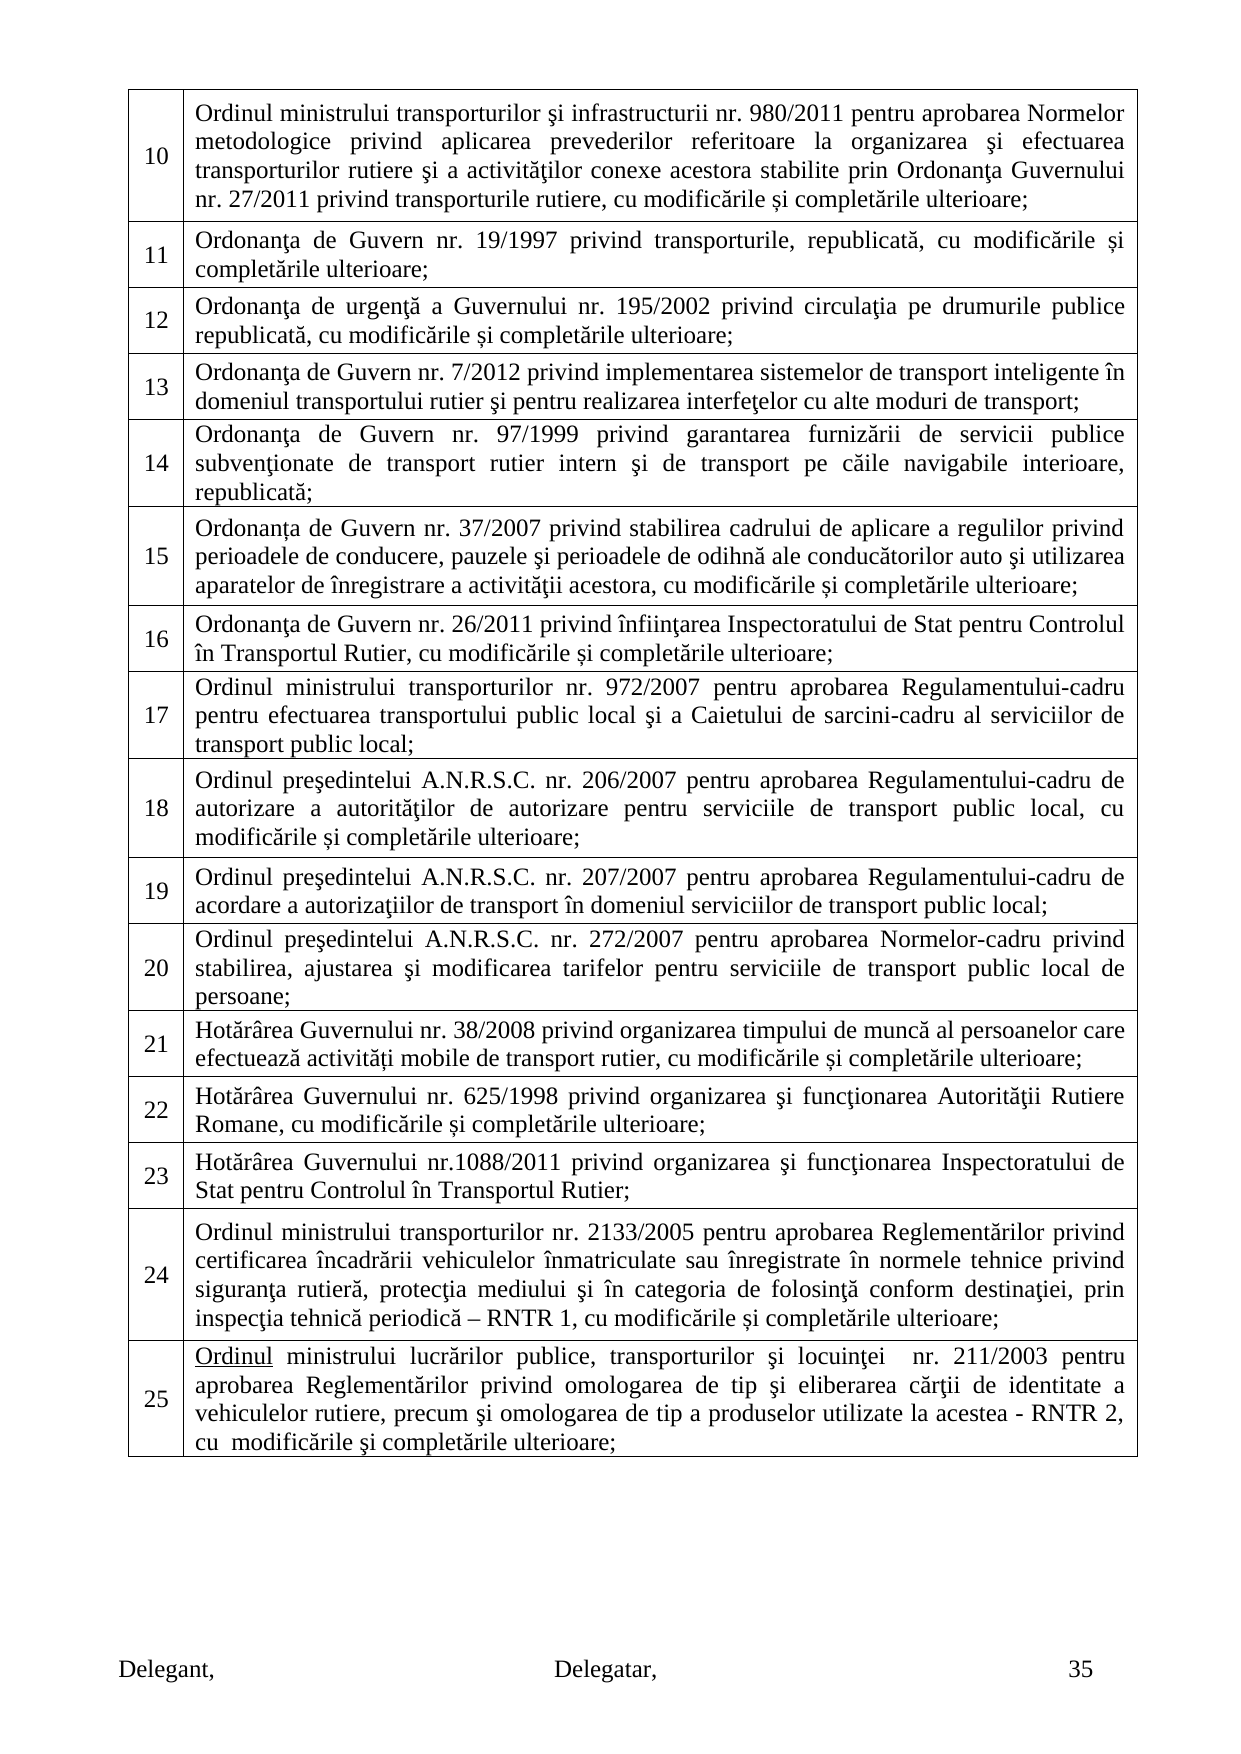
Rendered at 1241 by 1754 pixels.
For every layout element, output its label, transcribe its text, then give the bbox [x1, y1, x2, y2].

table_cell 18 [129, 759, 183, 857]
table_cell Ordinul preşedintelui A.N.R.S.C. nr. 207/2007 pentru aprobarea Regulamentului-cadru de acordare a autorizaţiilor de transport în domeniul serviciilor de transport public local; [184, 858, 1137, 923]
table_cell Hotărârea Guvernului nr. 38/2008 privind organizarea timpului de muncă al persoanelor care efectuează activități mobile de transport rutier, cu modificările și completările ulterioare; [184, 1011, 1137, 1076]
table_cell 14 [129, 420, 183, 506]
table_cell Ordonanţa de Guvern nr. 97/1999 privind garantarea furnizării de servicii publice subvenţionate de transport rutier intern şi de transport pe căile navigabile interioare, republicată; [184, 420, 1137, 506]
table_cell Ordonanţa de Guvern nr. 7/2012 privind implementarea sistemelor de transport inteligente în domeniul transportului rutier şi pentru realizarea interfeţelor cu alte moduri de transport; [184, 354, 1137, 418]
table_cell Ordonanţa de urgenţă a Guvernului nr. 195/2002 privind circulaţia pe drumurile publice republicată, cu modificările și completările ulterioare; [184, 288, 1137, 352]
table_cell 11 [129, 222, 183, 287]
table_cell Ordinul preşedintelui A.N.R.S.C. nr. 272/2007 pentru aprobarea Normelor-cadru privind stabilirea, ajustarea şi modificarea tarifelor pentru serviciile de transport public local de persoane; [184, 924, 1137, 1010]
table_cell 12 [129, 288, 183, 352]
table_cell 15 [129, 507, 183, 605]
table_cell 23 [129, 1143, 183, 1208]
table_cell 22 [129, 1077, 183, 1142]
table_cell Ordinul preşedintelui A.N.R.S.C. nr. 206/2007 pentru aprobarea Regulamentului-cadru de autorizare a autorităţilor de autorizare pentru serviciile de transport public local, cu modificările și completările ulterioare; [184, 759, 1137, 857]
table_cell Ordinul ministrului transporturilor nr. 2133/2005 pentru aprobarea Reglementărilor privind certificarea încadrării vehiculelor înmatriculate sau înregistrate în normele tehnice privind siguranţa rutieră, protecţia mediului şi în categoria de folosinţă conform destinaţiei, prin inspecţia tehnică periodică – RNTR 1, cu modificările și completările ulterioare; [184, 1209, 1137, 1340]
table_cell 13 [129, 354, 183, 418]
table_cell 10 [129, 90, 183, 221]
table_cell Ordinul ministrului lucrărilor publice, transporturilor şi locuinţei nr. 211/2003 pentru aprobarea Reglementărilor privind omologarea de tip şi eliberarea cărţii de identitate a vehiculelor rutiere, precum şi omologarea de tip a produselor utilizate la acestea - RNTR 2, cu modificările şi completările ulterioare; [184, 1341, 1137, 1456]
table_cell 20 [129, 924, 183, 1010]
table_cell Ordonanţa de Guvern nr. 19/1997 privind transporturile, republicată, cu modificările și completările ulterioare; [184, 222, 1137, 287]
table_cell Ordonanța de Guvern nr. 37/2007 privind stabilirea cadrului de aplicare a regulilor privind perioadele de conducere, pauzele şi perioadele de odihnă ale conducătorilor auto şi utilizarea aparatelor de înregistrare a activităţii acestora, cu modificările și completările ulterioare; [184, 507, 1137, 605]
table_cell Hotărârea Guvernului nr.1088/2011 privind organizarea şi funcţionarea Inspectoratului de Stat pentru Controlul în Transportul Rutier; [184, 1143, 1137, 1208]
table_cell 17 [129, 672, 183, 758]
table_cell 25 [129, 1341, 183, 1456]
table_cell 16 [129, 606, 183, 671]
table_cell Ordinul ministrului transporturilor şi infrastructurii nr. 980/2011 pentru aprobarea Normelor metodologice privind aplicarea prevederilor referitoare la organizarea şi efectuarea transporturilor rutiere şi a activităţilor conexe acestora stabilite prin Ordonanţa Guvernului nr. 27/2011 privind transporturile rutiere, cu modificările și completările ulterioare; [184, 90, 1137, 221]
table_cell 24 [129, 1209, 183, 1340]
table_cell 19 [129, 858, 183, 923]
table_cell 21 [129, 1011, 183, 1076]
table_cell Ordonanţa de Guvern nr. 26/2011 privind înfiinţarea Inspectoratului de Stat pentru Controlul în Transportul Rutier, cu modificările și completările ulterioare; [184, 606, 1137, 671]
table_cell Hotărârea Guvernului nr. 625/1998 privind organizarea şi funcţionarea Autorităţii Rutiere Romane, cu modificările și completările ulterioare; [184, 1077, 1137, 1142]
table_cell Ordinul ministrului transporturilor nr. 972/2007 pentru aprobarea Regulamentului-cadru pentru efectuarea transportului public local şi a Caietului de sarcini-cadru al serviciilor de transport public local; [184, 672, 1137, 758]
